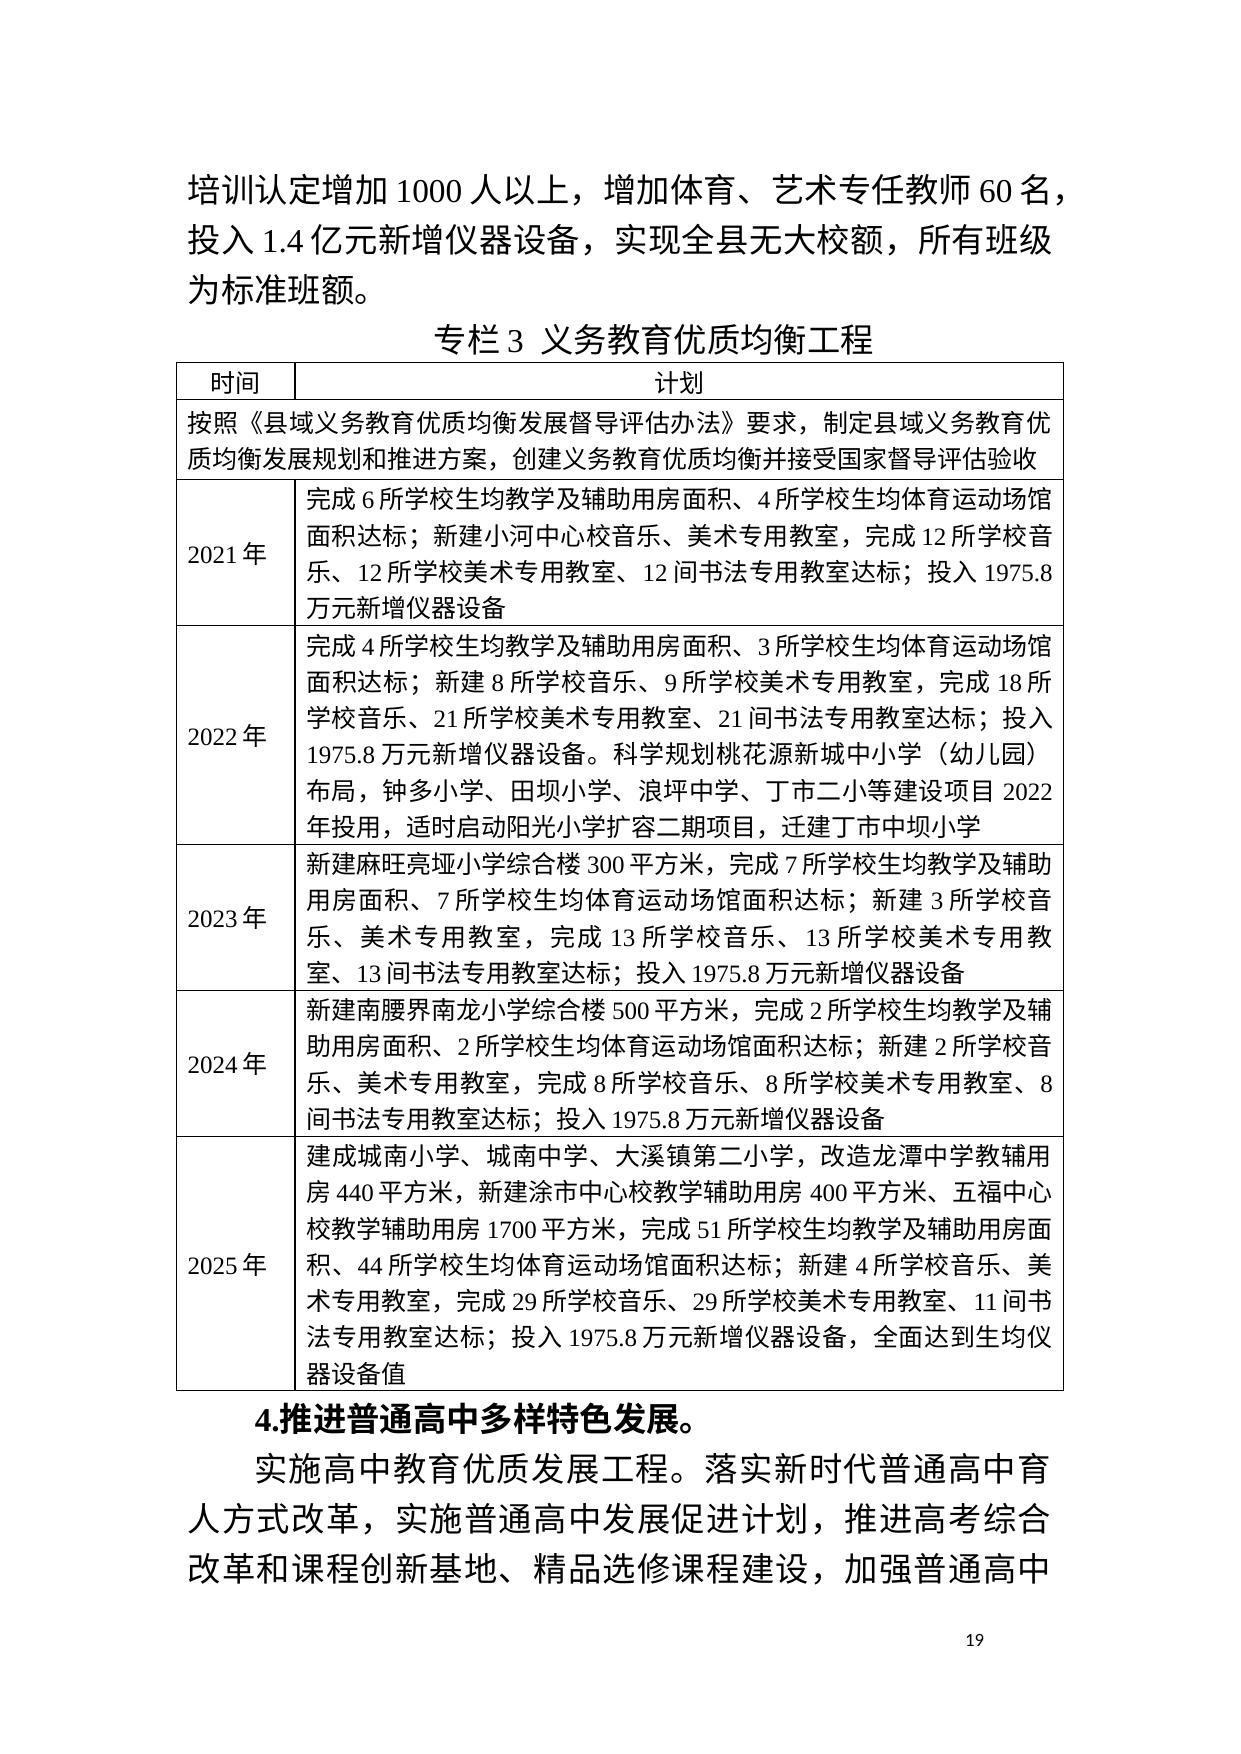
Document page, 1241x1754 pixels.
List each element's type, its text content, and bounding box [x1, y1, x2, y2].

table_cell 2022年 [177, 626, 294, 843]
table_cell 2021年 [177, 480, 294, 625]
table_cell 2023年 [177, 845, 294, 989]
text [187, 1441, 1053, 1591]
table_cell 完成4所学校生均教学及辅助用房面积、3所学校生均体育运动场馆面积达标；新建8所学校音乐、9所学校美术专用教室，完成18所学校音乐、21所学校美术专用教室、21间书法专用教室达标；投入1975.8万元新增仪器设备。科学规划桃花源新城中小学（幼儿园）布局，钟多小学、田坝小学、浪坪中学、丁市二小等建设项目2022年投用，适时启动阳光小学扩容二期项目，迁建丁市中坝小学 [296, 626, 1063, 843]
text 专栏3 义务教育优质均衡工程 [187, 312, 1053, 362]
table_cell 完成6所学校生均教学及辅助用房面积、4所学校生均体育运动场馆面积达标；新建小河中心校音乐、美术专用教室，完成12所学校音乐、12所学校美术专用教室、12间书法专用教室达标；投入1975.8万元新增仪器设备 [296, 480, 1063, 625]
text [187, 162, 1053, 312]
table_cell 建成城南小学、城南中学、大溪镇第二小学，改造龙潭中学教辅用房440平方米，新建涂市中心校教学辅助用房400平方米、五福中心校教学辅助用房1700平方米，完成51所学校生均教学及辅助用房面积、44所学校生均体育运动场馆面积达标；新建4所学校音乐、美术专用教室，完成29所学校音乐、29所学校美术专用教室、11间书法专用教室达标；投入1975.8万元新增仪器设备，全面达到生均仪器设备值 [296, 1137, 1063, 1390]
table_cell 按照《县域义务教育优质均衡发展督导评估办法》要求，制定县域义务教育优质均衡发展规划和推进方案，创建义务教育优质均衡并接受国家督导评估验收 [177, 400, 1063, 479]
table_header 计划 [296, 363, 1063, 399]
table_header 时间 [177, 363, 294, 399]
table_cell 新建麻旺亮垭小学综合楼300平方米，完成7所学校生均教学及辅助用房面积、7所学校生均体育运动场馆面积达标；新建3所学校音乐、美术专用教室，完成13所学校音乐、13所学校美术专用教室、13间书法专用教室达标；投入1975.8万元新增仪器设备 [296, 845, 1063, 989]
table_cell 2024年 [177, 991, 294, 1136]
text 4.推进普通高中多样特色发展。 [187, 1391, 1053, 1441]
table_cell 新建南腰界南龙小学综合楼500平方米，完成2所学校生均教学及辅助用房面积、2所学校生均体育运动场馆面积达标；新建2所学校音乐、美术专用教室，完成8所学校音乐、8所学校美术专用教室、8间书法专用教室达标；投入1975.8万元新增仪器设备 [296, 991, 1063, 1136]
table_cell 2025年 [177, 1137, 294, 1390]
